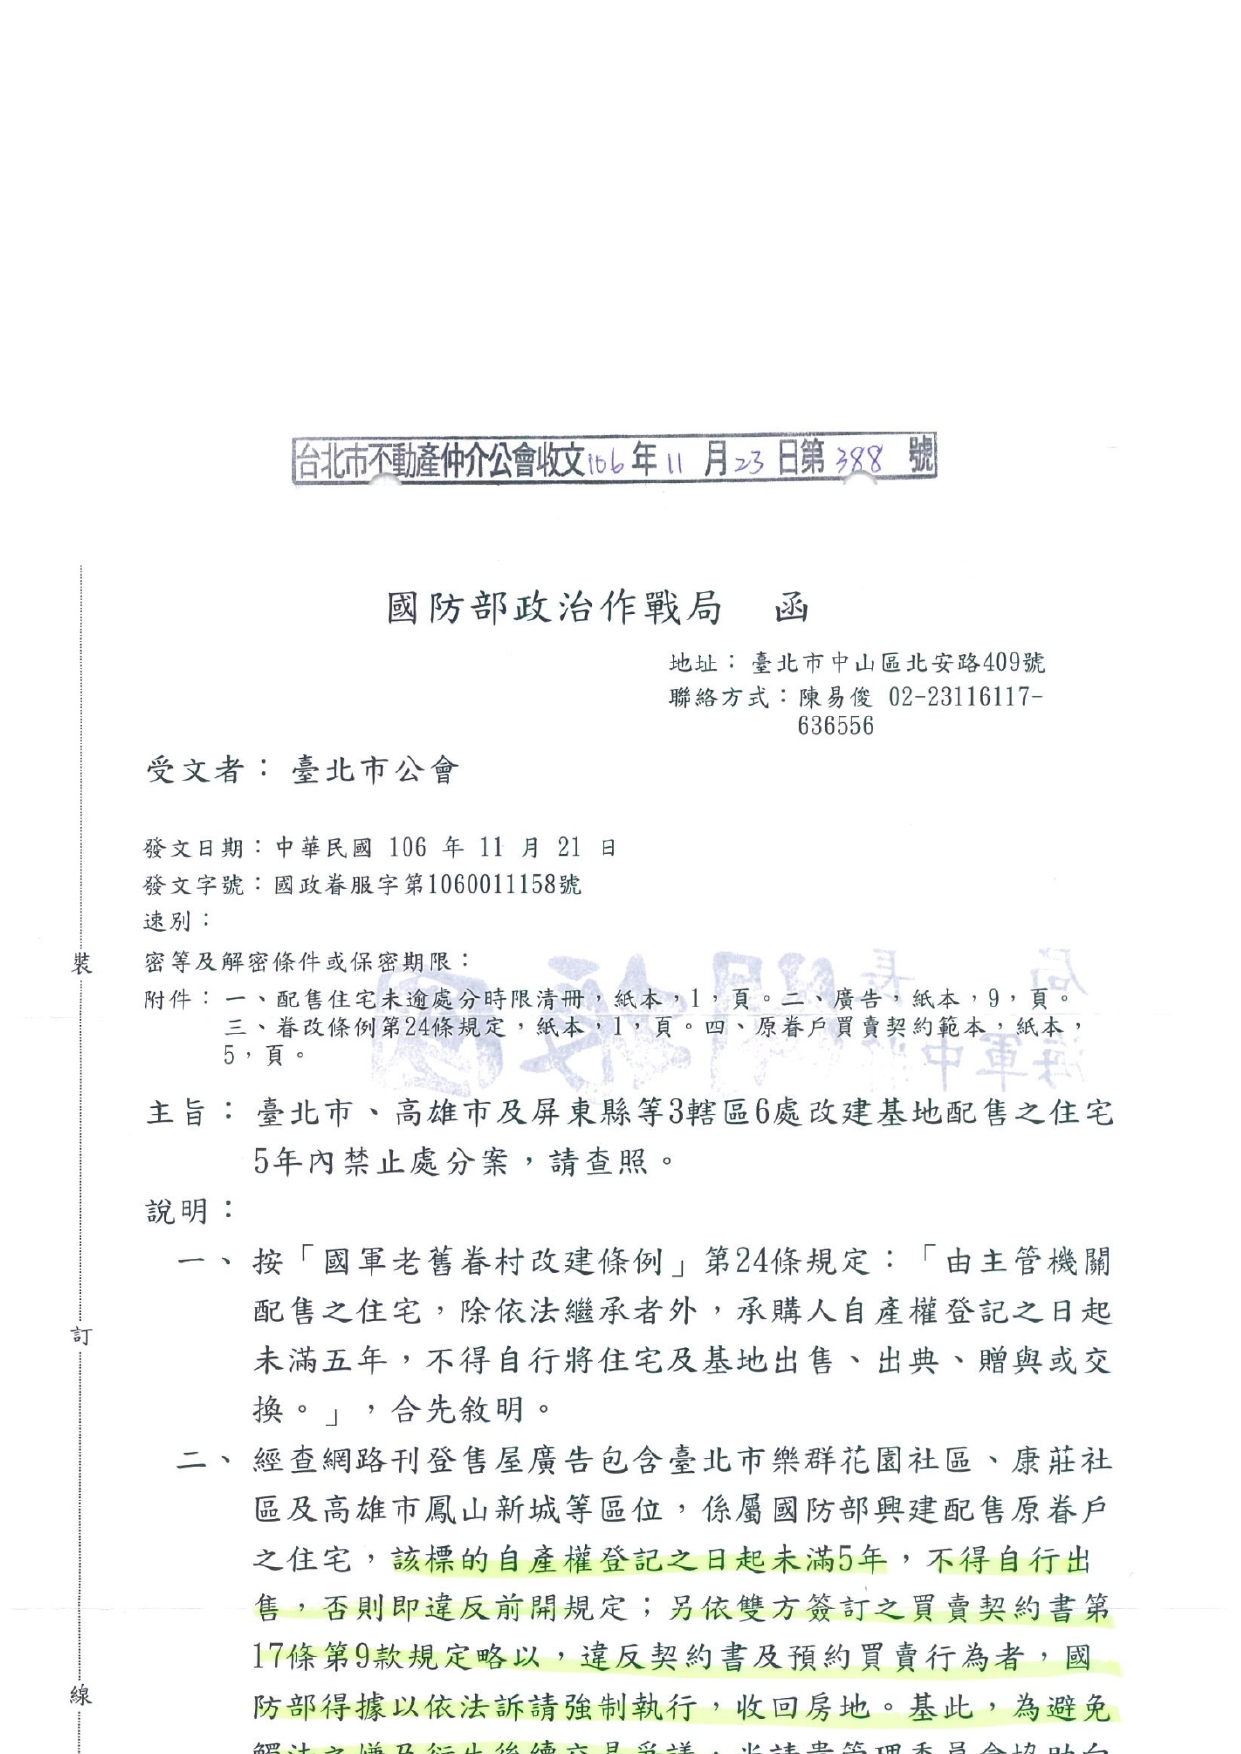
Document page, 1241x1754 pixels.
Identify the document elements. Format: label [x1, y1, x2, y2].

picture [1, 421, 1241, 1754]
